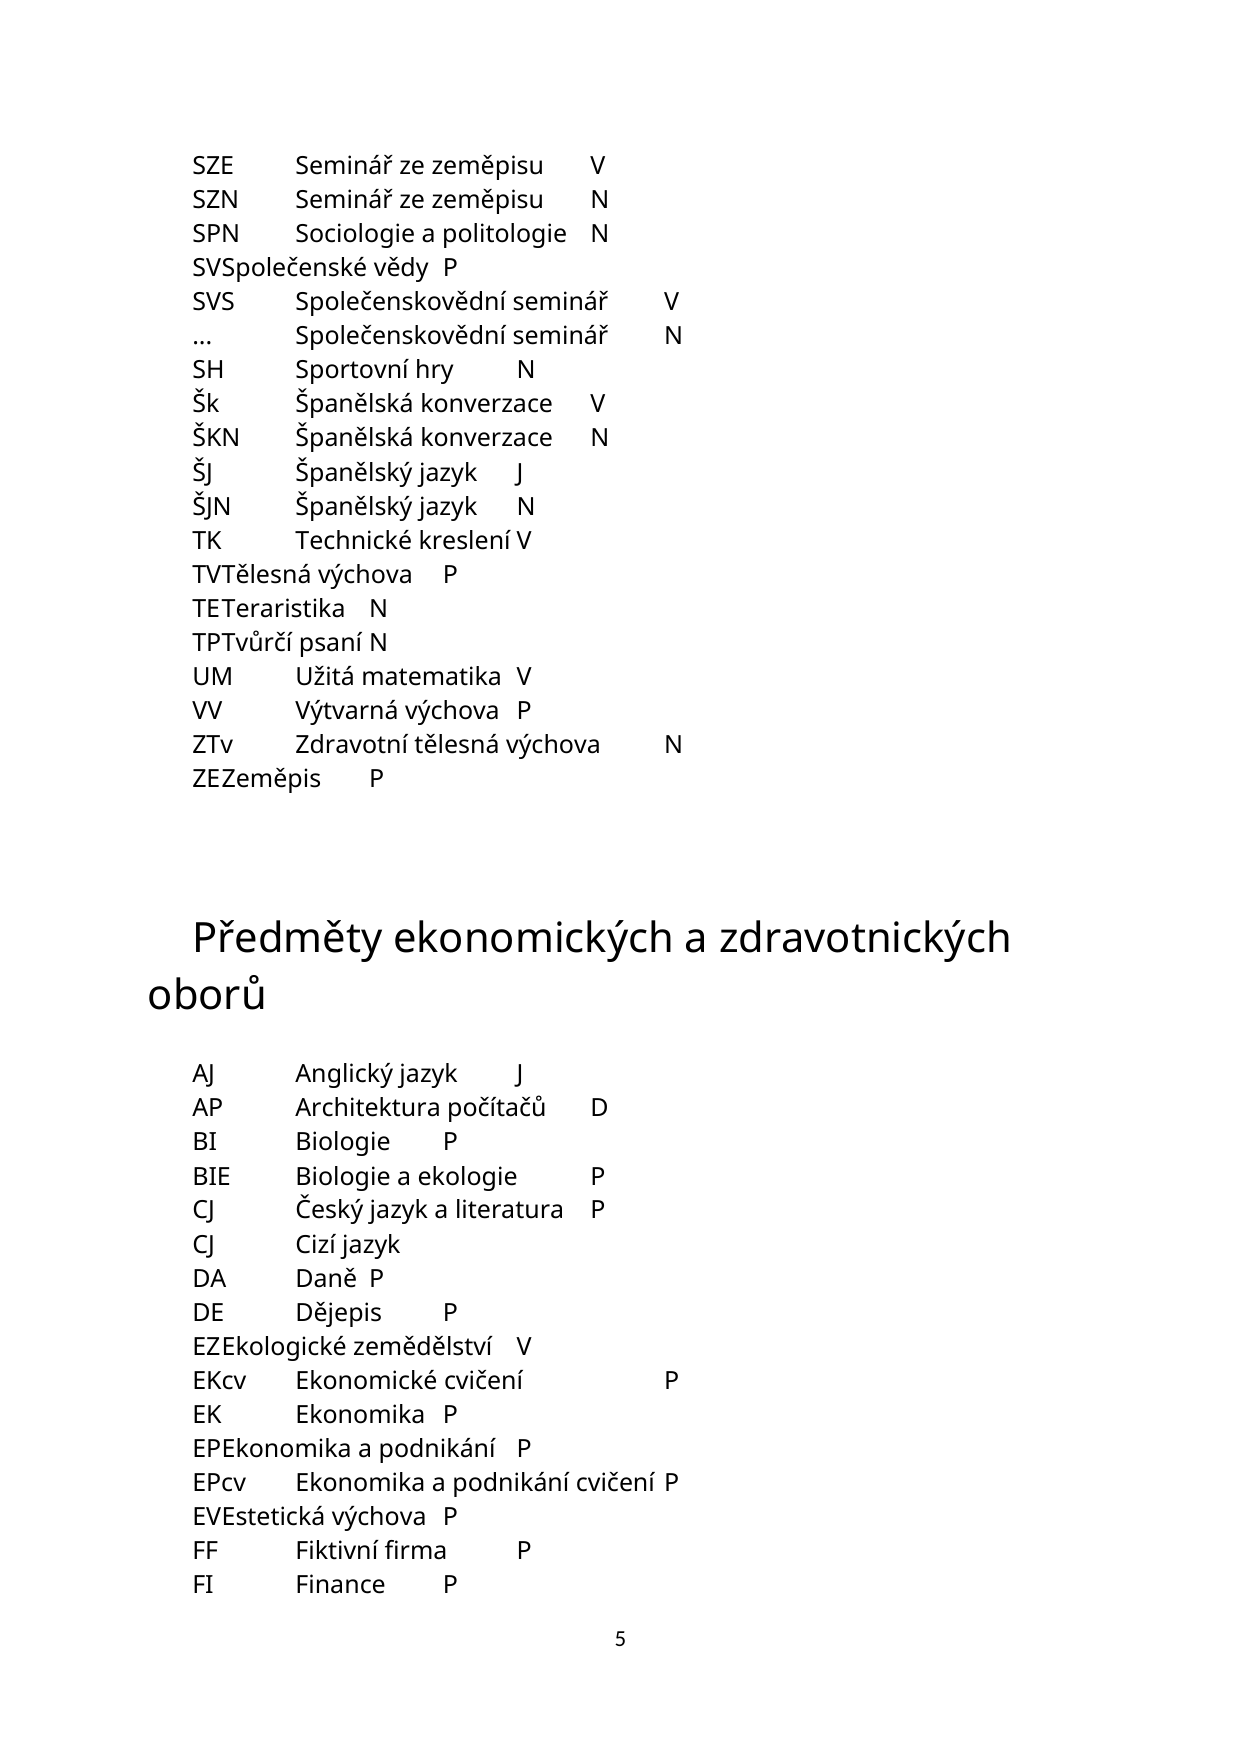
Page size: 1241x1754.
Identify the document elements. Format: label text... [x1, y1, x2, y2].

text UM Užitá matematika V [148, 658, 1093, 693]
text CJ Český jazyk a literatura P [148, 1192, 1093, 1226]
text VV Výtvarná výchova P [148, 693, 1093, 727]
text SZN Seminář ze zeměpisu N [148, 182, 1093, 216]
text TP Tvůrčí psaní N [148, 624, 1093, 658]
text Šk Španělská konverzace V [148, 386, 1093, 420]
text SPN Sociologie a politologie N [148, 216, 1093, 250]
text TV Tělesná výchova P [148, 556, 1093, 590]
text ZE Zeměpis P [148, 761, 1093, 795]
text BIE Biologie a ekologie P [148, 1158, 1093, 1192]
text Předměty ekonomických a zdravotnických oborů [148, 908, 1093, 1022]
text ŠJ Španělský jazyk J [148, 454, 1093, 488]
text EKcv Ekonomické cvičení P [148, 1362, 1093, 1397]
text TE Teraristika N [148, 590, 1093, 624]
text EZ Ekologické zemědělství V [148, 1328, 1093, 1362]
text FI Finance P [148, 1567, 1093, 1601]
text EV Estetická výchova P [148, 1499, 1093, 1533]
text FF Fiktivní firma P [148, 1533, 1093, 1567]
text ... Společenskovědní seminář N [148, 318, 1093, 352]
text AP Architektura počítačů D [148, 1090, 1093, 1124]
text CJ Cizí jazyk [148, 1226, 1093, 1260]
text SV Společenské vědy P [148, 250, 1093, 284]
text ŠKN Španělská konverzace N [148, 420, 1093, 454]
text SH Sportovní hry N [148, 352, 1093, 386]
text DE Dějepis P [148, 1294, 1093, 1328]
text DA Daně P [148, 1260, 1093, 1294]
text ŠJN Španělský jazyk N [148, 488, 1093, 522]
text SZE Seminář ze zeměpisu V [148, 148, 1093, 182]
text AJ Anglický jazyk J [148, 1056, 1093, 1090]
text SVS Společenskovědní seminář V [148, 284, 1093, 318]
text EPcv Ekonomika a podnikání cvičení P [148, 1465, 1093, 1499]
text TK Technické kreslení V [148, 522, 1093, 556]
text EP Ekonomika a podnikání P [148, 1431, 1093, 1465]
text BI Biologie P [148, 1124, 1093, 1158]
text EK Ekonomika P [148, 1397, 1093, 1431]
text ZTv Zdravotní tělesná výchova N [148, 727, 1093, 761]
